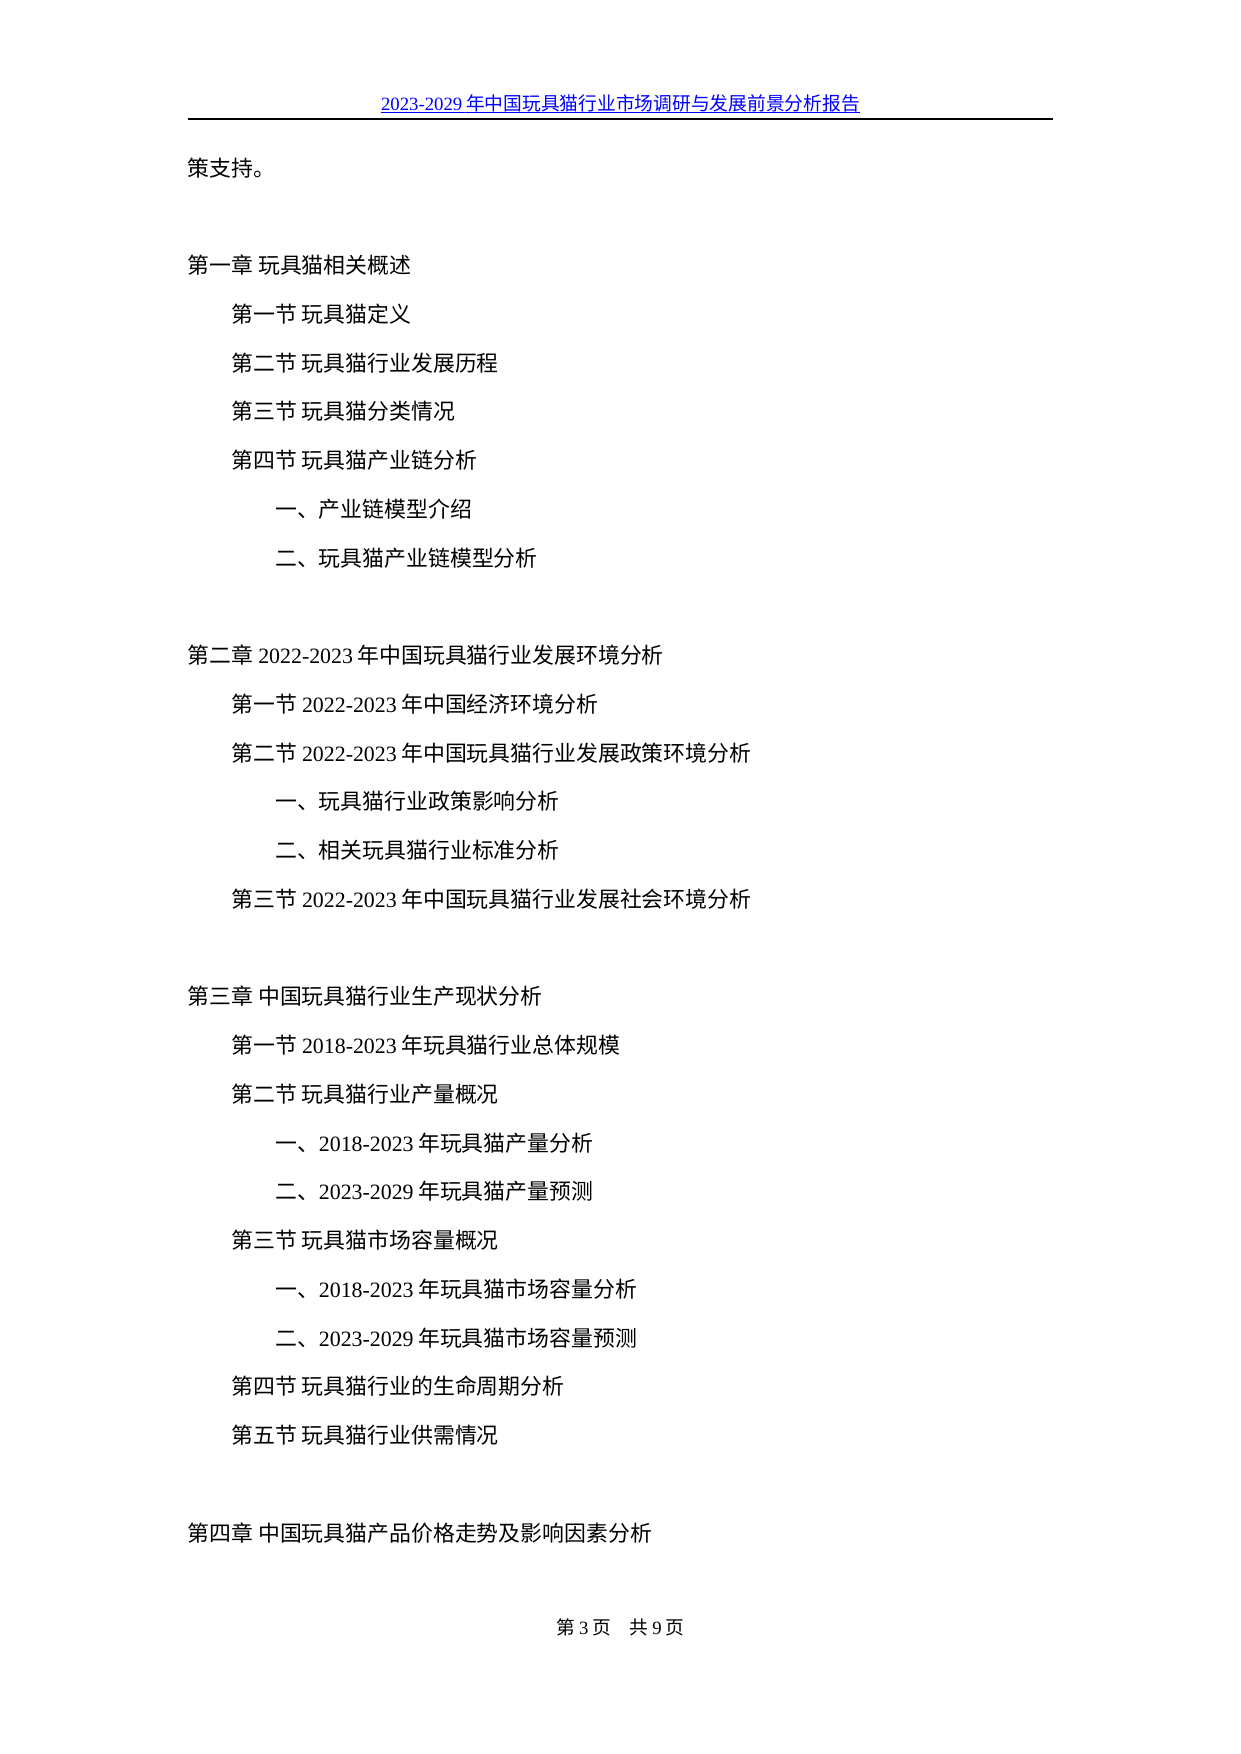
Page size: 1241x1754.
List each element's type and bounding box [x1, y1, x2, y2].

text [187, 150, 1053, 1548]
